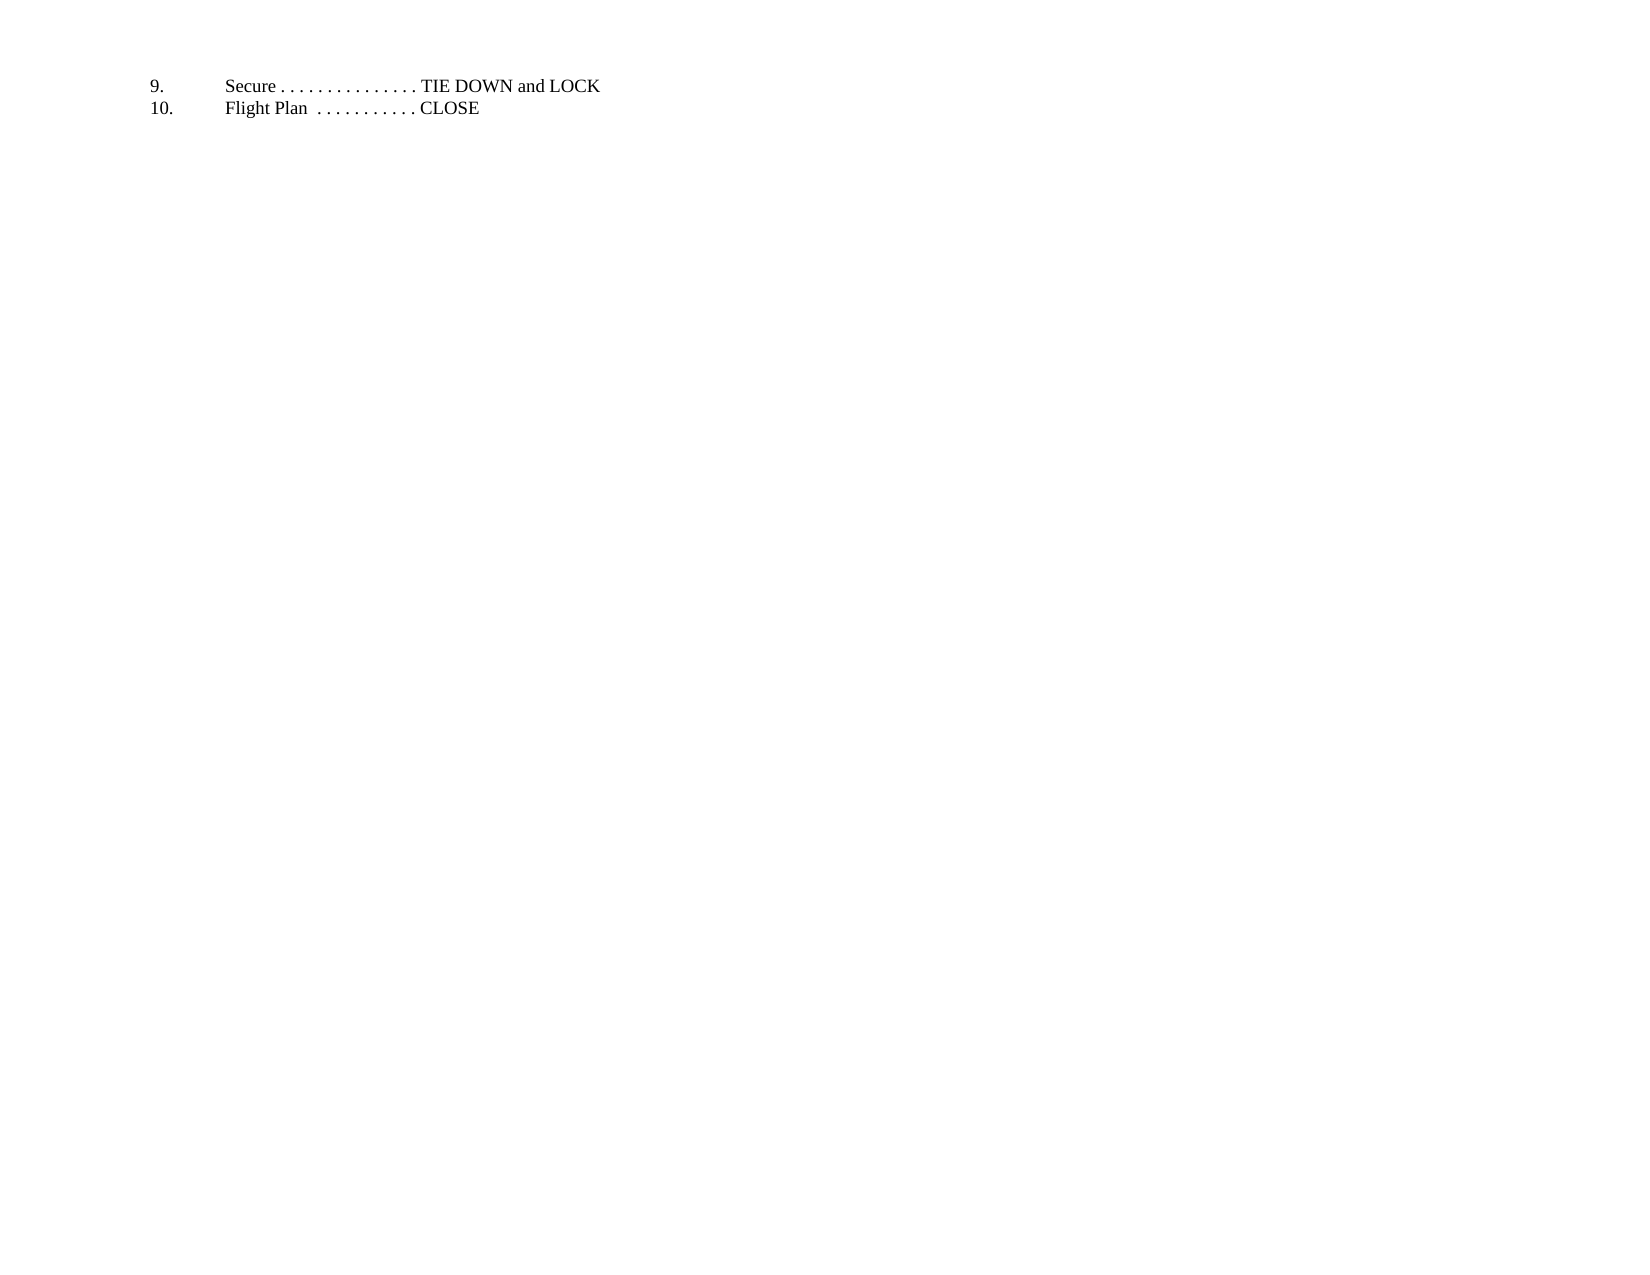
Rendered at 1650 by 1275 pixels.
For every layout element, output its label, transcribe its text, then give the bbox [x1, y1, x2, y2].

text 10. Flight Plan . . . . . . . . . . . CLOSE [75, 97, 787, 118]
text 9. Secure . . . . . . . . . . . . . . . TIE DOWN and LOCK [75, 75, 787, 97]
